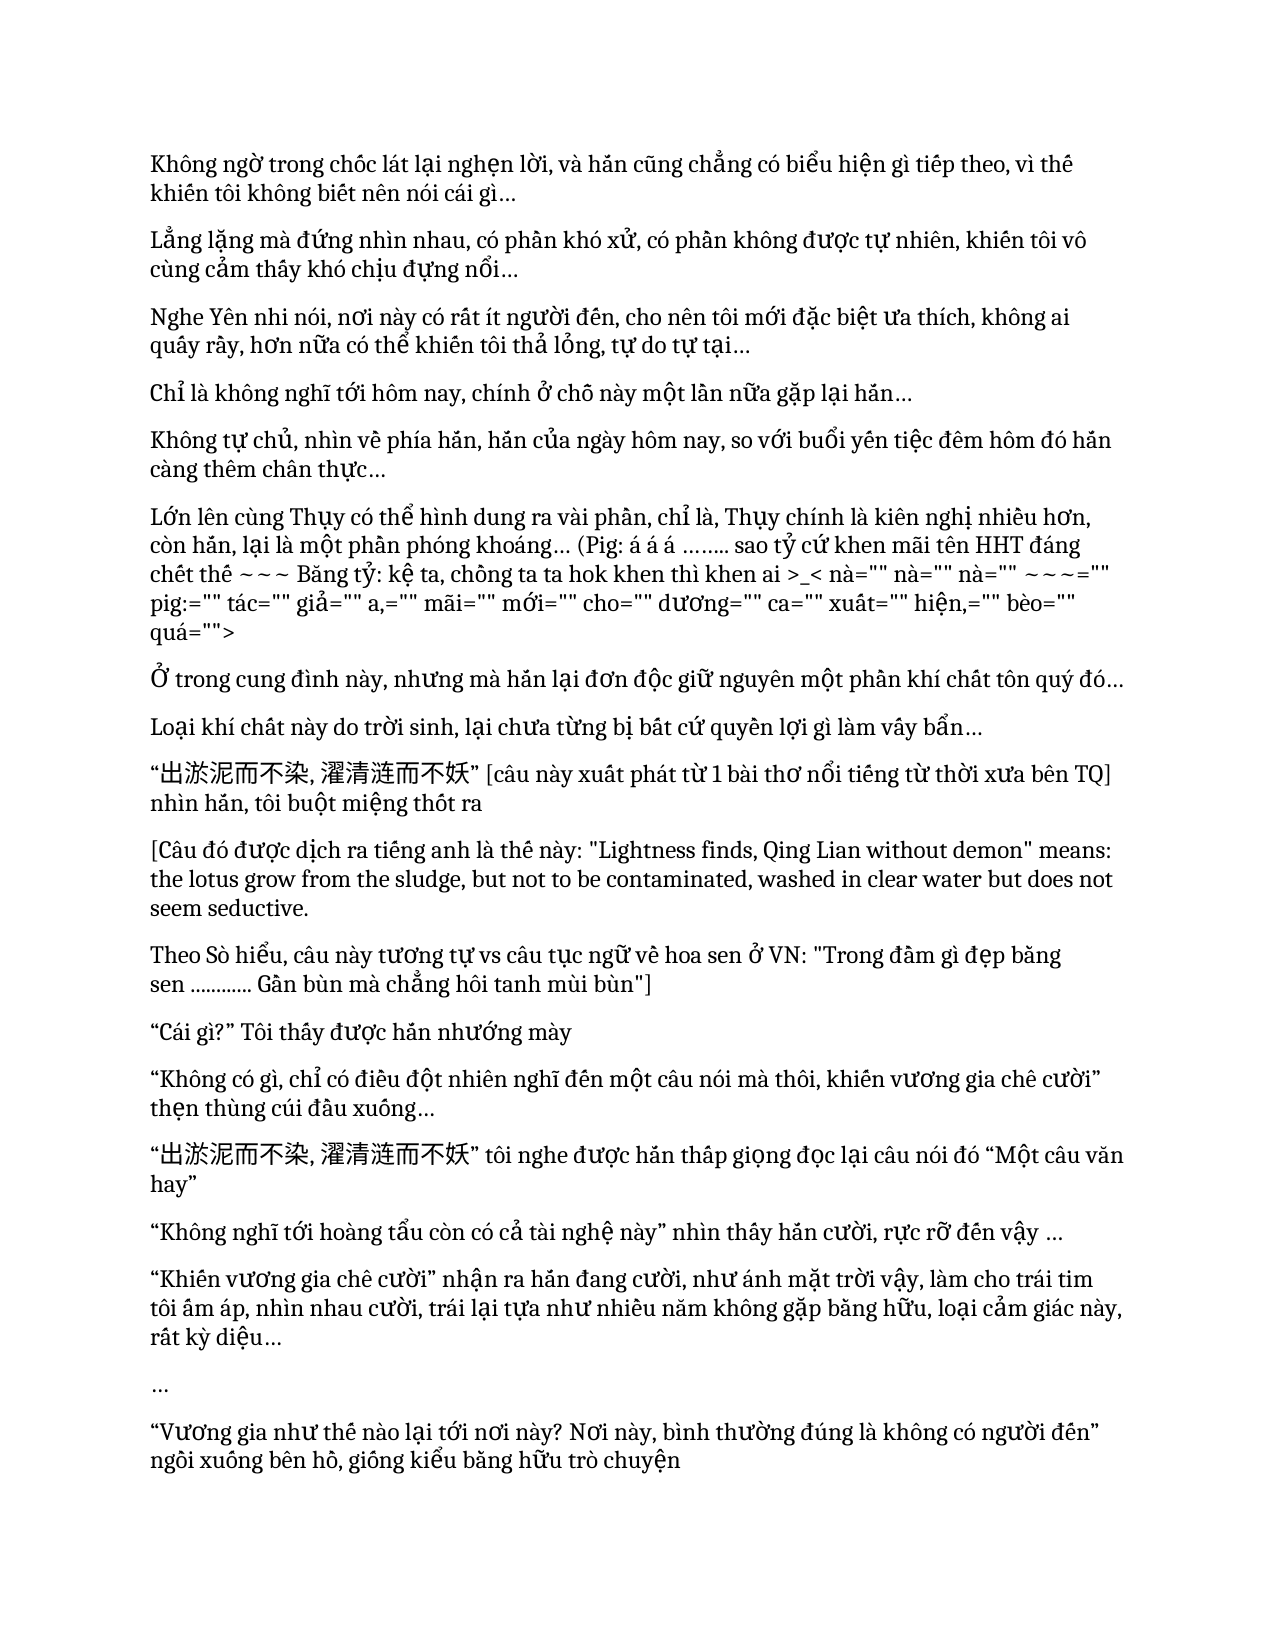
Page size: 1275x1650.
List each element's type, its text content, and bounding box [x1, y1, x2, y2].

text Không ngờ trong chốc lát lại nghẹn lời, và hắn cũng chẳng có biểu hiện gì tiếp theo, vì thế khiến tôi không biết nên nói cái gì… [150, 150, 1125, 207]
text [Câu đó được dịch ra tiếng anh là thế này: "Lightness finds, Qing Lian without demon" means: the lotus grow from the sludge, but not to be contaminated, washed in clear water but does not seem seductive. [150, 836, 1125, 922]
text Loại khí chất này do trời sinh, lại chưa từng bị bất cứ quyền lợi gì làm vấy bẩn… [150, 712, 1125, 741]
text Theo Sò hiểu, câu này tương tự vs câu tục ngữ về hoa sen ở VN: "Trong đầm gì đẹp bằng sen ............ Gần bùn mà chẳng hôi tanh mùi bùn"] [150, 941, 1125, 999]
text “出淤泥而不染, 濯清涟而不妖” tôi nghe được hắn thấp giọng đọc lại câu nói đó “Một câu văn hay” [150, 1141, 1125, 1199]
text “Cái gì?” Tôi thấy được hắn nhướng mày [150, 1017, 1125, 1046]
text “Khiến vương gia chê cười” nhận ra hắn đang cười, như ánh mặt trời vậy, làm cho trái tim tôi ấm áp, nhìn nhau cười, trái lại tựa như nhiều năm không gặp bằng hữu, loại cảm giác này, rất kỳ diệu… [150, 1265, 1125, 1351]
text Nghe Yên nhi nói, nơi này có rất ít người đến, cho nên tôi mới đặc biệt ưa thích, không ai quấy rầy, hơn nữa có thể khiến tôi thả lỏng, tự do tự tại… [150, 302, 1125, 360]
text Lẳng lặng mà đứng nhìn nhau, có phần khó xử, có phần không được tự nhiên, khiến tôi vô cùng cảm thấy khó chịu đựng nổi… [150, 226, 1125, 284]
text “Không nghĩ tới hoàng tẩu còn có cả tài nghệ này” nhìn thấy hắn cười, rực rỡ đến vậy … [150, 1217, 1125, 1246]
text Chỉ là không nghĩ tới hôm nay, chính ở chỗ này một lần nữa gặp lại hắn… [150, 379, 1125, 407]
text “Không có gì, chỉ có điều đột nhiên nghĩ đến một câu nói mà thôi, khiến vương gia chê cười” thẹn thùng cúi đầu xuống… [150, 1065, 1125, 1122]
text “Vương gia như thế nào lại tới nơi này? Nơi này, bình thường đúng là không có người đến” ngồi xuống bên hồ, giống kiểu bằng hữu trò chuyện [150, 1417, 1125, 1475]
text … [150, 1370, 1125, 1399]
text Ở trong cung đình này, nhưng mà hắn lại đơn độc giữ nguyên một phần khí chất tôn quý đó… [150, 665, 1125, 694]
text “出淤泥而不染, 濯清涟而不妖” [câu này xuất phát từ 1 bài thơ nổi tiếng từ thời xưa bên TQ] nhìn hắn, tôi buột miệng thốt ra [150, 760, 1125, 817]
text Không tự chủ, nhìn về phía hắn, hắn của ngày hôm nay, so với buổi yến tiệc đêm hôm đó hắn càng thêm chân thực… [150, 426, 1125, 484]
text Lớn lên cùng Thụy có thể hình dung ra vài phần, chỉ là, Thụy chính là kiên nghị nhiều hơn, còn hắn, lại là một phần phóng khoáng… (Pig: á á á …….. sao tỷ cứ khen mãi tên HHT đáng chết thế ~~~ Băng tỷ: kệ ta, chồng ta ta hok khen thì khen ai >_< nà="" nà="" nà="" ~~~="" pig:="" tác="" giả="" a,="" mãi="" mới="" cho="" dương="" ca="" xuất="" hiện,="" bèo="" quá=""> [150, 502, 1125, 646]
